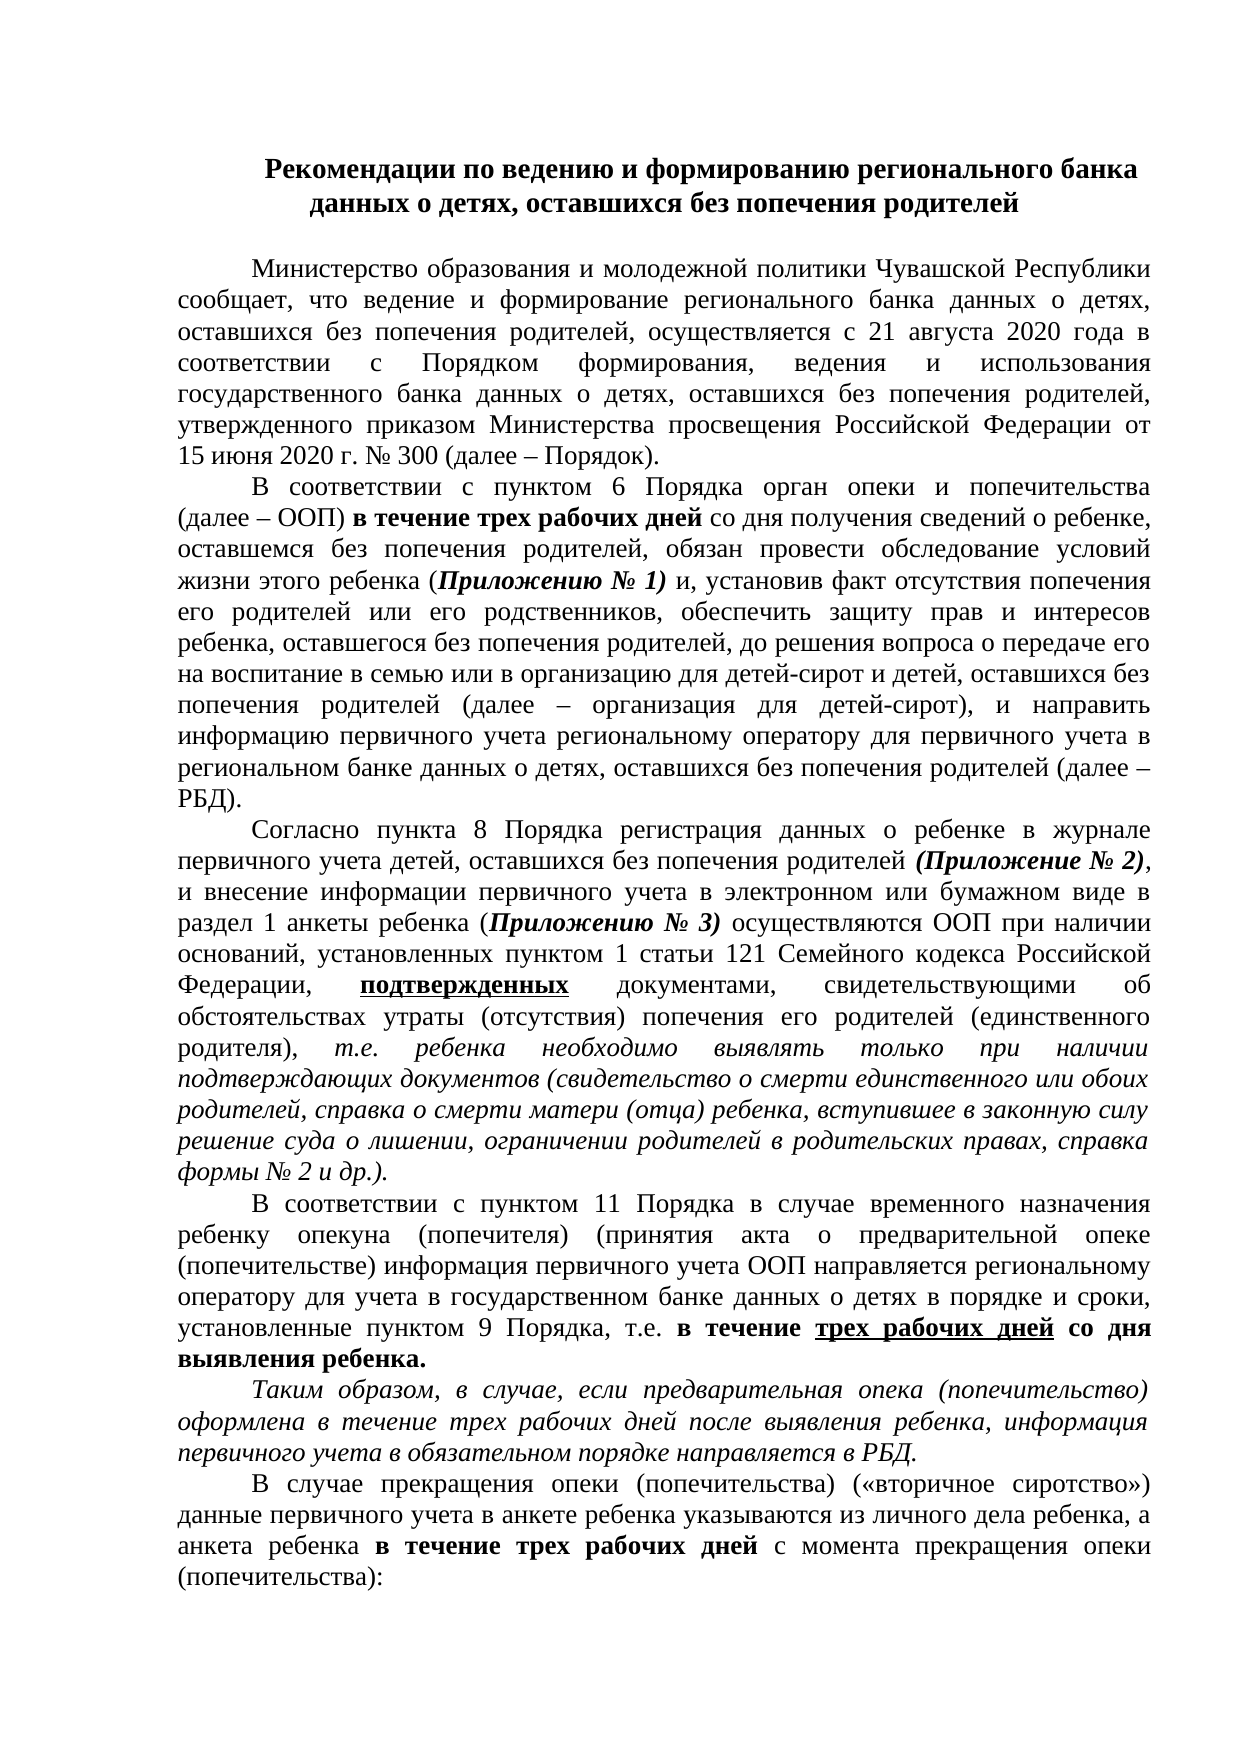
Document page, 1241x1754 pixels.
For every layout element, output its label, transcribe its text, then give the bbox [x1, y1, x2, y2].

text Министерство образования и молодежной политики Чувашской Республики сообщает, что ведение и формирование регионального банка данных о детях, оставшихся без попечения родителей, осуществляется с 21 августа 2020 года в соответствии с Порядком формирования, ведения и использования государственного банка данных о детях, оставшихся без попечения родителей, утвержденного приказом Министерства просвещения Российской Федерации от 15 июня 2020 г. № 300 (далее – Порядок). [177, 252, 1152, 470]
text В соответствии с пунктом 6 Порядка орган опеки и попечительства (далее – ООП) в течение трех рабочих дней со дня получения сведений о ребенке, оставшемся без попечения родителей, обязан провести обследование условий жизни этого ребенка (Приложению № 1) и, установив факт отсутствия попечения его родителей или его родственников, обеспечить защиту прав и интересов ребенка, оставшегося без попечения родителей, до решения вопроса о передаче его на воспитание в семью или в организацию для детей-сирот и детей, оставшихся без попечения родителей (далее – организация для детей-сирот), и направить информацию первичного учета региональному оператору для первичного учета в региональном банке данных о детях, оставшихся без попечения родителей (далее – РБД). [177, 470, 1152, 813]
text Таким образом, в случае, если предварительная опека (попечительство) оформлена в течение трех рабочих дней после выявления ребенка, информация первичного учета в обязательном порядке направляется в РБД. [177, 1373, 1152, 1467]
text Согласно пункта 8 Порядка регистрация данных о ребенке в журнале первичного учета детей, оставшихся без попечения родителей (Приложение № 2), и внесение информации первичного учета в электронном или бумажном виде в раздел 1 анкеты ребенка (Приложению № 3) осуществляются ООП при наличии оснований, установленных пунктом 1 статьи 121 Семейного кодекса Российской Федерации, подтвержденных документами, свидетельствующими об обстоятельствах утраты (отсутствия) попечения его родителей (единственного родителя), т.е. ребенка необходимо выявлять только при наличии подтверждающих документов (свидетельство о смерти единственного или обоих родителей, справка о смерти матери (отца) ребенка, вступившее в законную силу решение суда о лишении, ограничении родителей в родительских правах, справка формы № 2 и др.). [177, 813, 1152, 1187]
text В случае прекращения опеки (попечительства) («вторичное сиротство») данные первичного учета в анкете ребенка указываются из личного дела ребенка, а анкета ребенка в течение трех рабочих дней с момента прекращения опеки (попечительства): [177, 1467, 1152, 1592]
text Рекомендации по ведению и формированию регионального банка данных о детях, оставшихся без попечения родителей [177, 152, 1152, 219]
text В соответствии с пунктом 11 Порядка в случае временного назначения ребенку опекуна (попечителя) (принятия акта о предварительной опеке (попечительстве) информация первичного учета ООП направляется региональному оператору для учета в государственном банке данных о детях в порядке и сроки, установленные пунктом 9 Порядка, т.е. в течение трех рабочих дней со дня выявления ребенка. [177, 1187, 1152, 1373]
